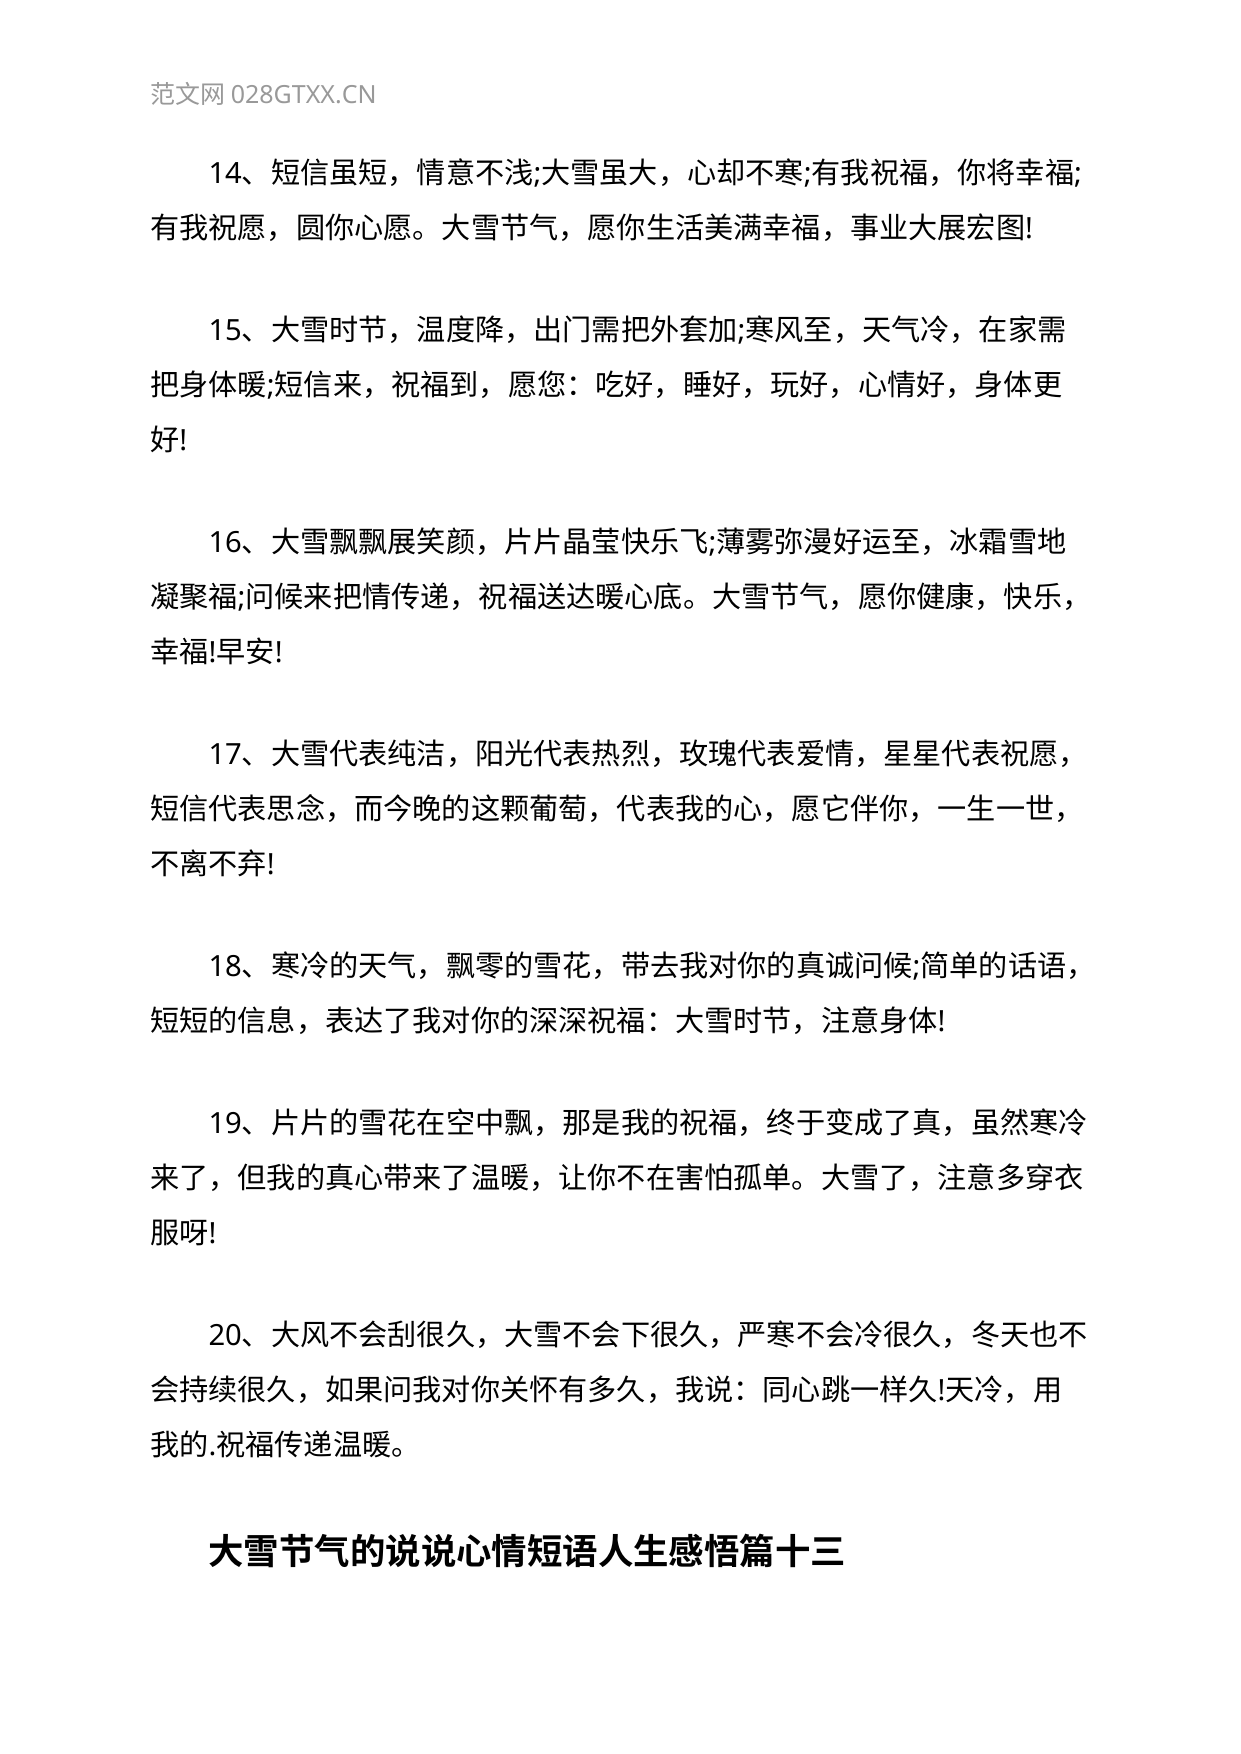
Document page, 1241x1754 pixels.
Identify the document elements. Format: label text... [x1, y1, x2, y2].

text 18、寒冷的天气，飘零的雪花，带去我对你的真诚问候;简单的话语，短短的信息，表达了我对你的深深祝福：大雪时节，注意身体! [150, 943, 1090, 1040]
text 17、大雪代表纯洁，阳光代表热烈，玫瑰代表爱情，星星代表祝愿，短信代表思念，而今晚的这颗葡萄，代表我的心，愿它伴你，一生一世，不离不弃! [150, 731, 1090, 883]
text 20、大风不会刮很久，大雪不会下很久，严寒不会冷很久，冬天也不会持续很久，如果问我对你关怀有多久，我说：同心跳一样久!天冷，用我的.祝福传递温暖。 [150, 1312, 1090, 1464]
text 19、片片的雪花在空中飘，那是我的祝福，终于变成了真，虽然寒冷来了，但我的真心带来了温暖，让你不在害怕孤单。大雪了，注意多穿衣服呀! [150, 1100, 1090, 1252]
text 15、大雪时节，温度降，出门需把外套加;寒风至，天气冷，在家需把身体暖;短信来，祝福到，愿您：吃好，睡好，玩好，心情好，身体更好! [150, 307, 1090, 459]
text 14、短信虽短，情意不浅;大雪虽大，心却不寒;有我祝福，你将幸福;有我祝愿，圆你心愿。大雪节气，愿你生活美满幸福，事业大展宏图! [150, 150, 1090, 247]
text 16、大雪飘飘展笑颜，片片晶莹快乐飞;薄雾弥漫好运至，冰霜雪地凝聚福;问候来把情传递，祝福送达暖心底。大雪节气，愿你健康，快乐，幸福!早安! [150, 519, 1090, 671]
text 大雪节气的说说心情短语人生感悟篇十三 [150, 1524, 1090, 1575]
